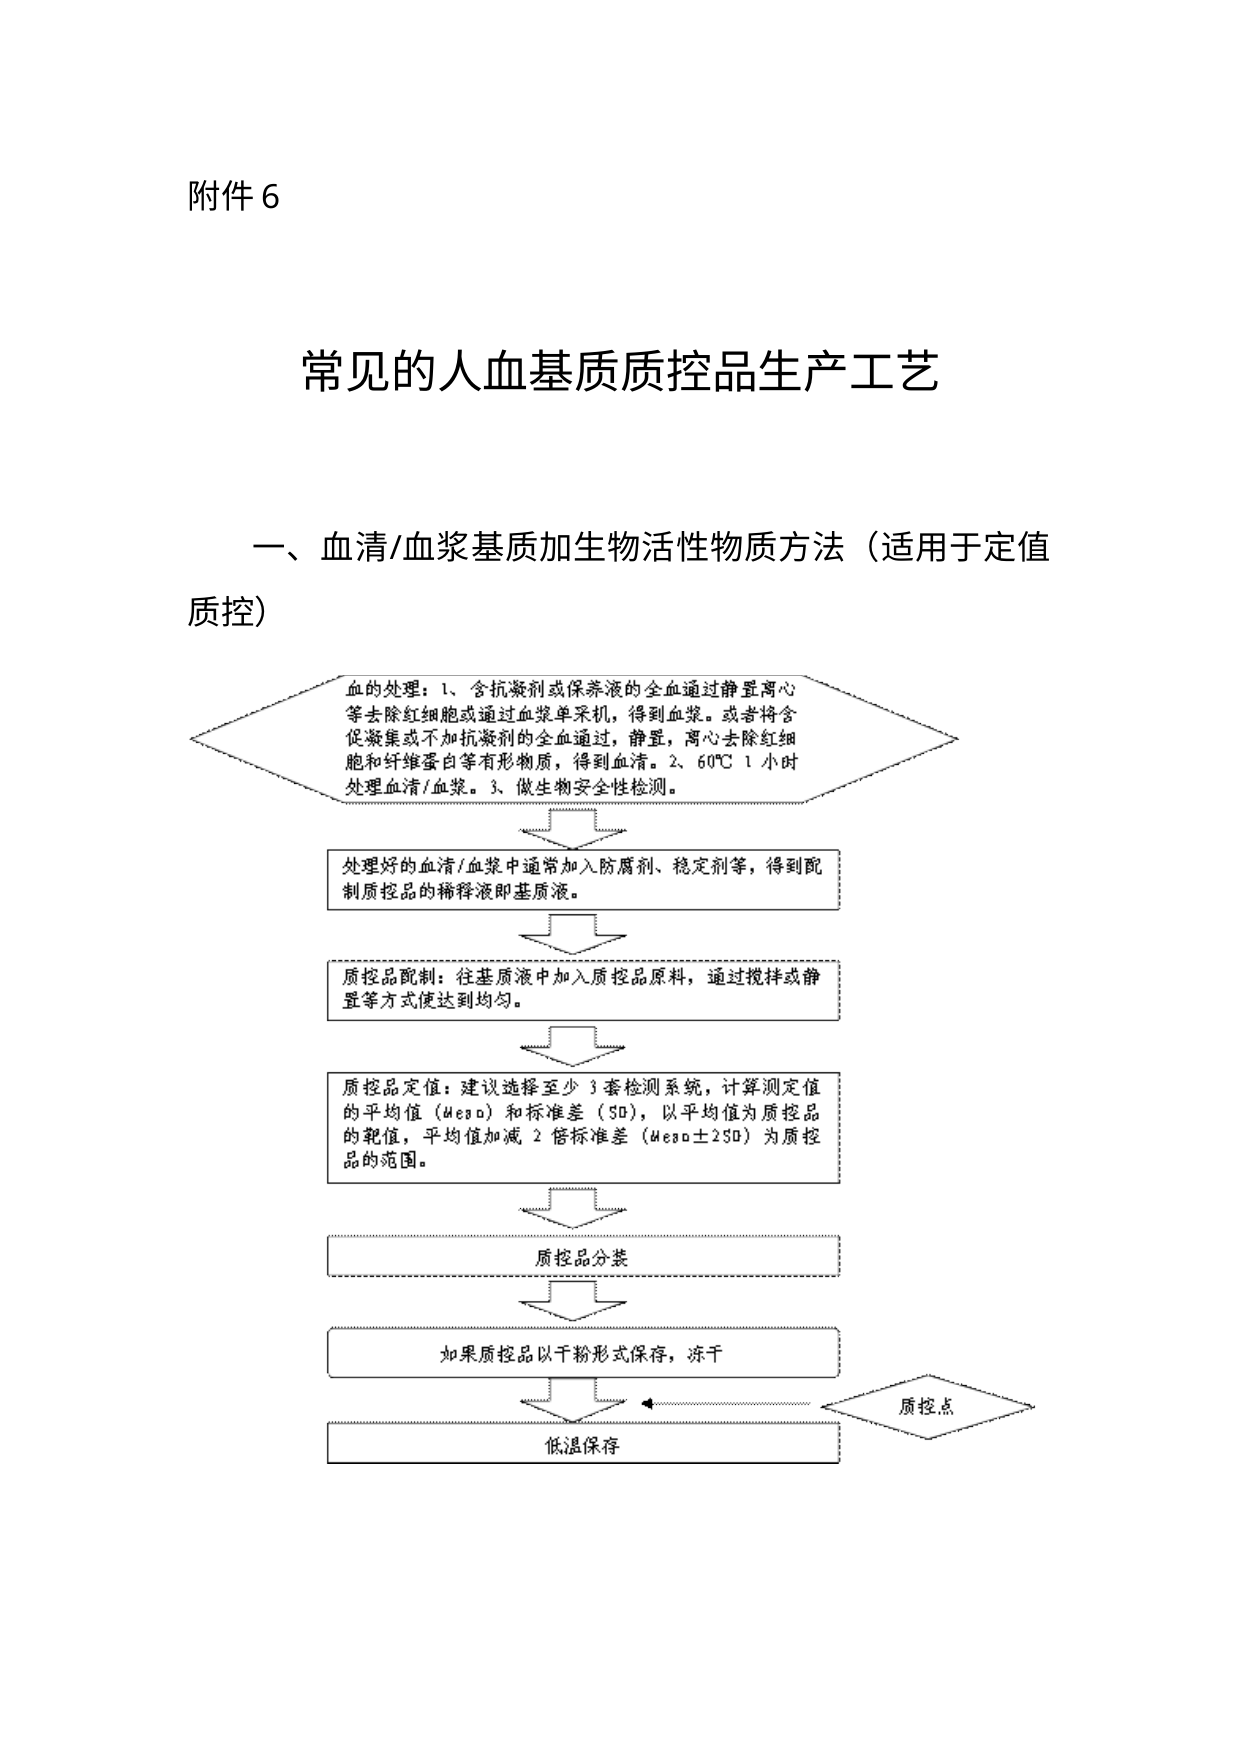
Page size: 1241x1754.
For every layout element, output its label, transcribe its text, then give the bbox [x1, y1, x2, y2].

text 一、血清/血浆基质加生物活性物质方法（适用于定值质控） [187, 512, 1053, 642]
picture [188, 675, 1037, 1464]
table_cell [188, 675, 1038, 1487]
text 常见的人血基质质控品生产工艺 [187, 320, 1053, 417]
text 附件6 [187, 162, 1053, 227]
